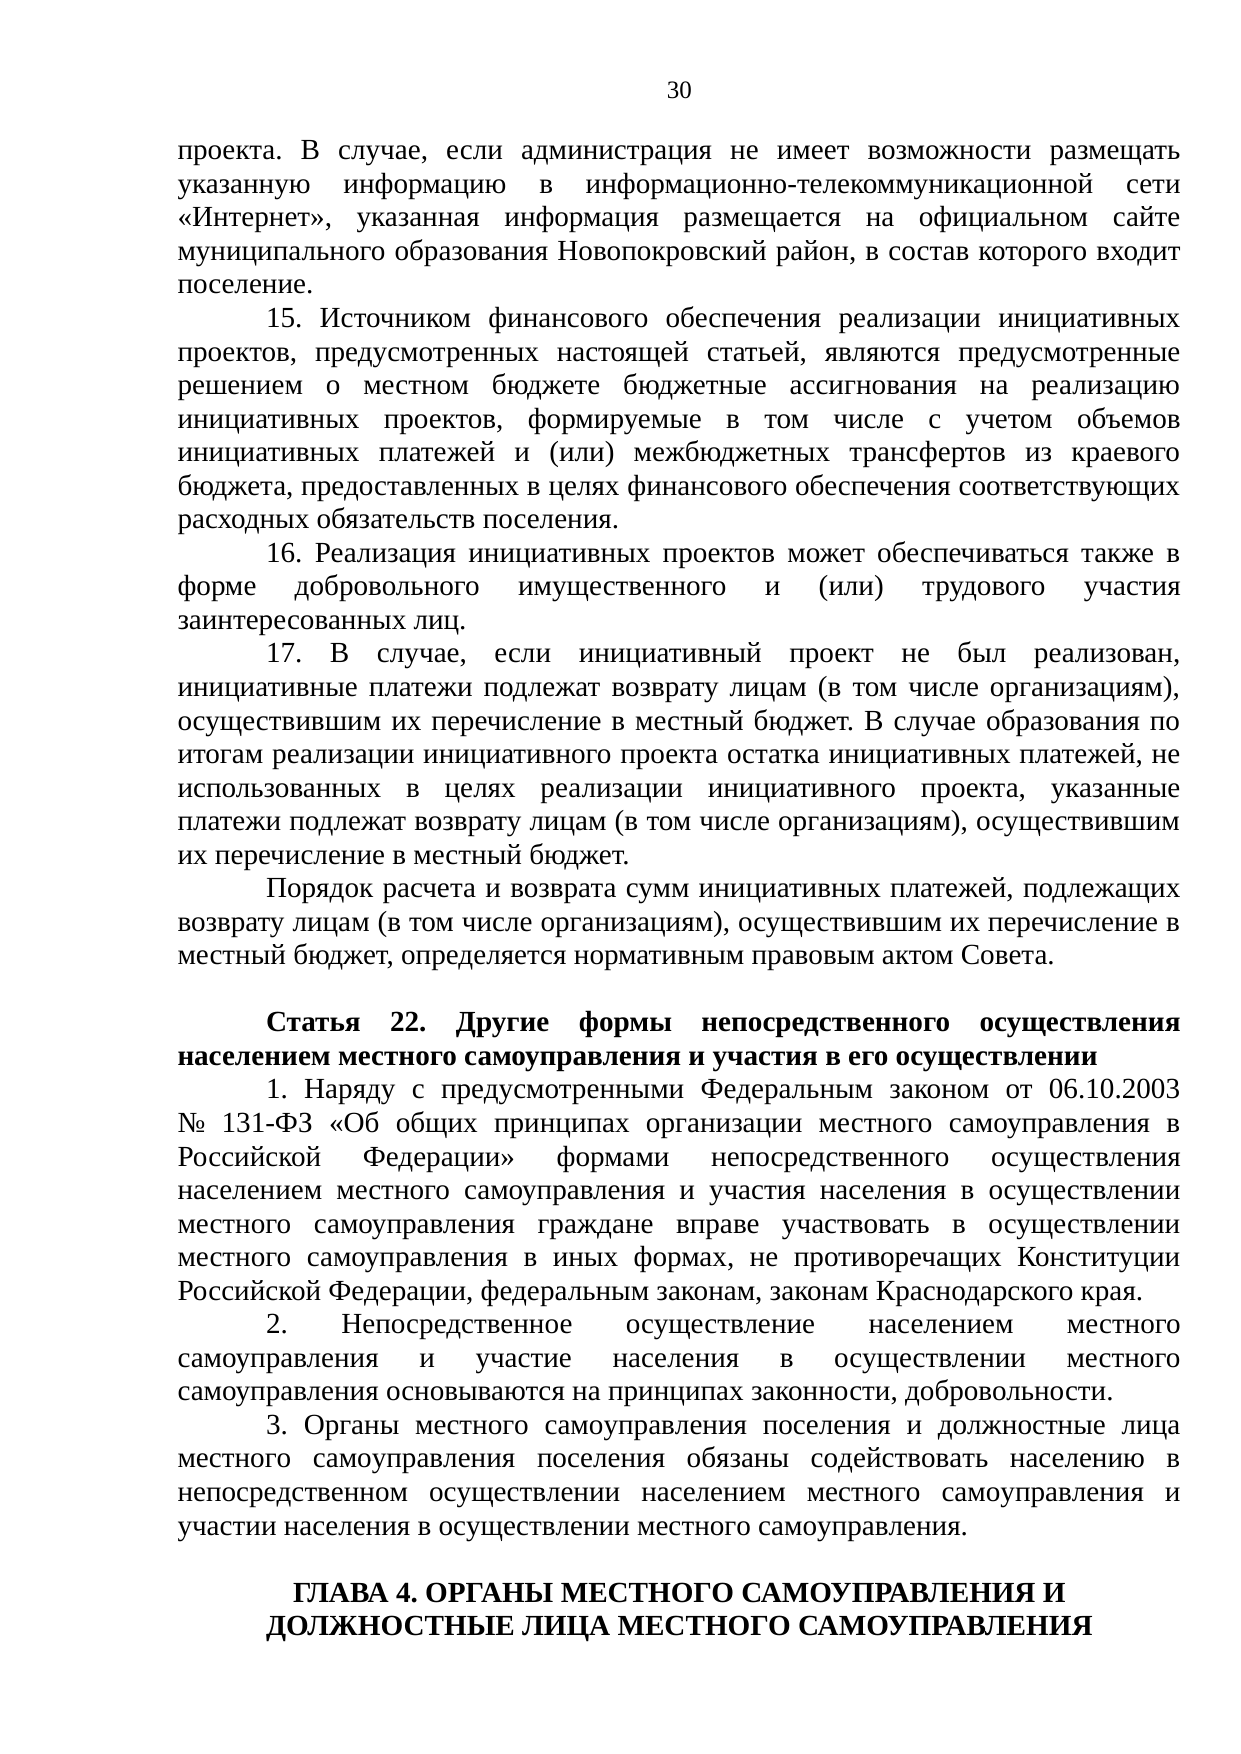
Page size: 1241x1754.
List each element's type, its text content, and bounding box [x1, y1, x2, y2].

text ГЛАВА 4. Органы местного самоуправления и должностные лица местного самоуправления [177, 1575, 1181, 1642]
text Статья 22. Другие формы непосредственного осуществления населением местного самоуправления и участия в его осуществлении [177, 1004, 1181, 1072]
text 16. Реализация инициативных проектов может обеспечиваться также в форме добровольного имущественного и (или) трудового участия заинтересованных лиц. [177, 535, 1181, 636]
text 3. Органы местного самоуправления поселения и должностные лица местного самоуправления поселения обязаны содействовать населению в непосредственном осуществлении населением местного самоуправления и участии населения в осуществлении местного самоуправления. [177, 1407, 1181, 1541]
text 15. Источником финансового обеспечения реализации инициативных проектов, предусмотренных настоящей статьей, являются предусмотренные решением о местном бюджете бюджетные ассигнования на реализацию инициативных проектов, формируемые в том числе с учетом объемов инициативных платежей и (или) межбюджетных трансфертов из краевого бюджета, предоставленных в целях финансового обеспечения соответствующих расходных обязательств поселения. [177, 300, 1181, 535]
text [177, 132, 1181, 300]
text 2. Непосредственное осуществление населением местного самоуправления и участие населения в осуществлении местного самоуправления основываются на принципах законности, добровольности. [177, 1306, 1181, 1407]
text 17. В случае, если инициативный проект не был реализован, инициативные платежи подлежат возврату лицам (в том числе организациям), осуществившим их перечисление в местный бюджет. В случае образования по итогам реализации инициативного проекта остатка инициативных платежей, не использованных в целях реализации инициативного проекта, указанные платежи подлежат возврату лицам (в том числе организациям), осуществившим их перечисление в местный бюджет. [177, 636, 1181, 870]
text Порядок расчета и возврата сумм инициативных платежей, подлежащих возврату лицам (в том числе организациям), осуществившим их перечисление в местный бюджет, определяется нормативным правовым актом Совета. [177, 870, 1181, 971]
text 1. Наряду с предусмотренными Федеральным законом от 06.10.2003 № 131-ФЗ «Об общих принципах организации местного самоуправления в Российской Федерации» формами непосредственного осуществления населением местного самоуправления и участия населения в осуществлении местного самоуправления граждане вправе участвовать в осуществлении местного самоуправления в иных формах, не противоречащих Конституции Российской Федерации, федеральным законам, законам Краснодарского края. [177, 1072, 1181, 1306]
